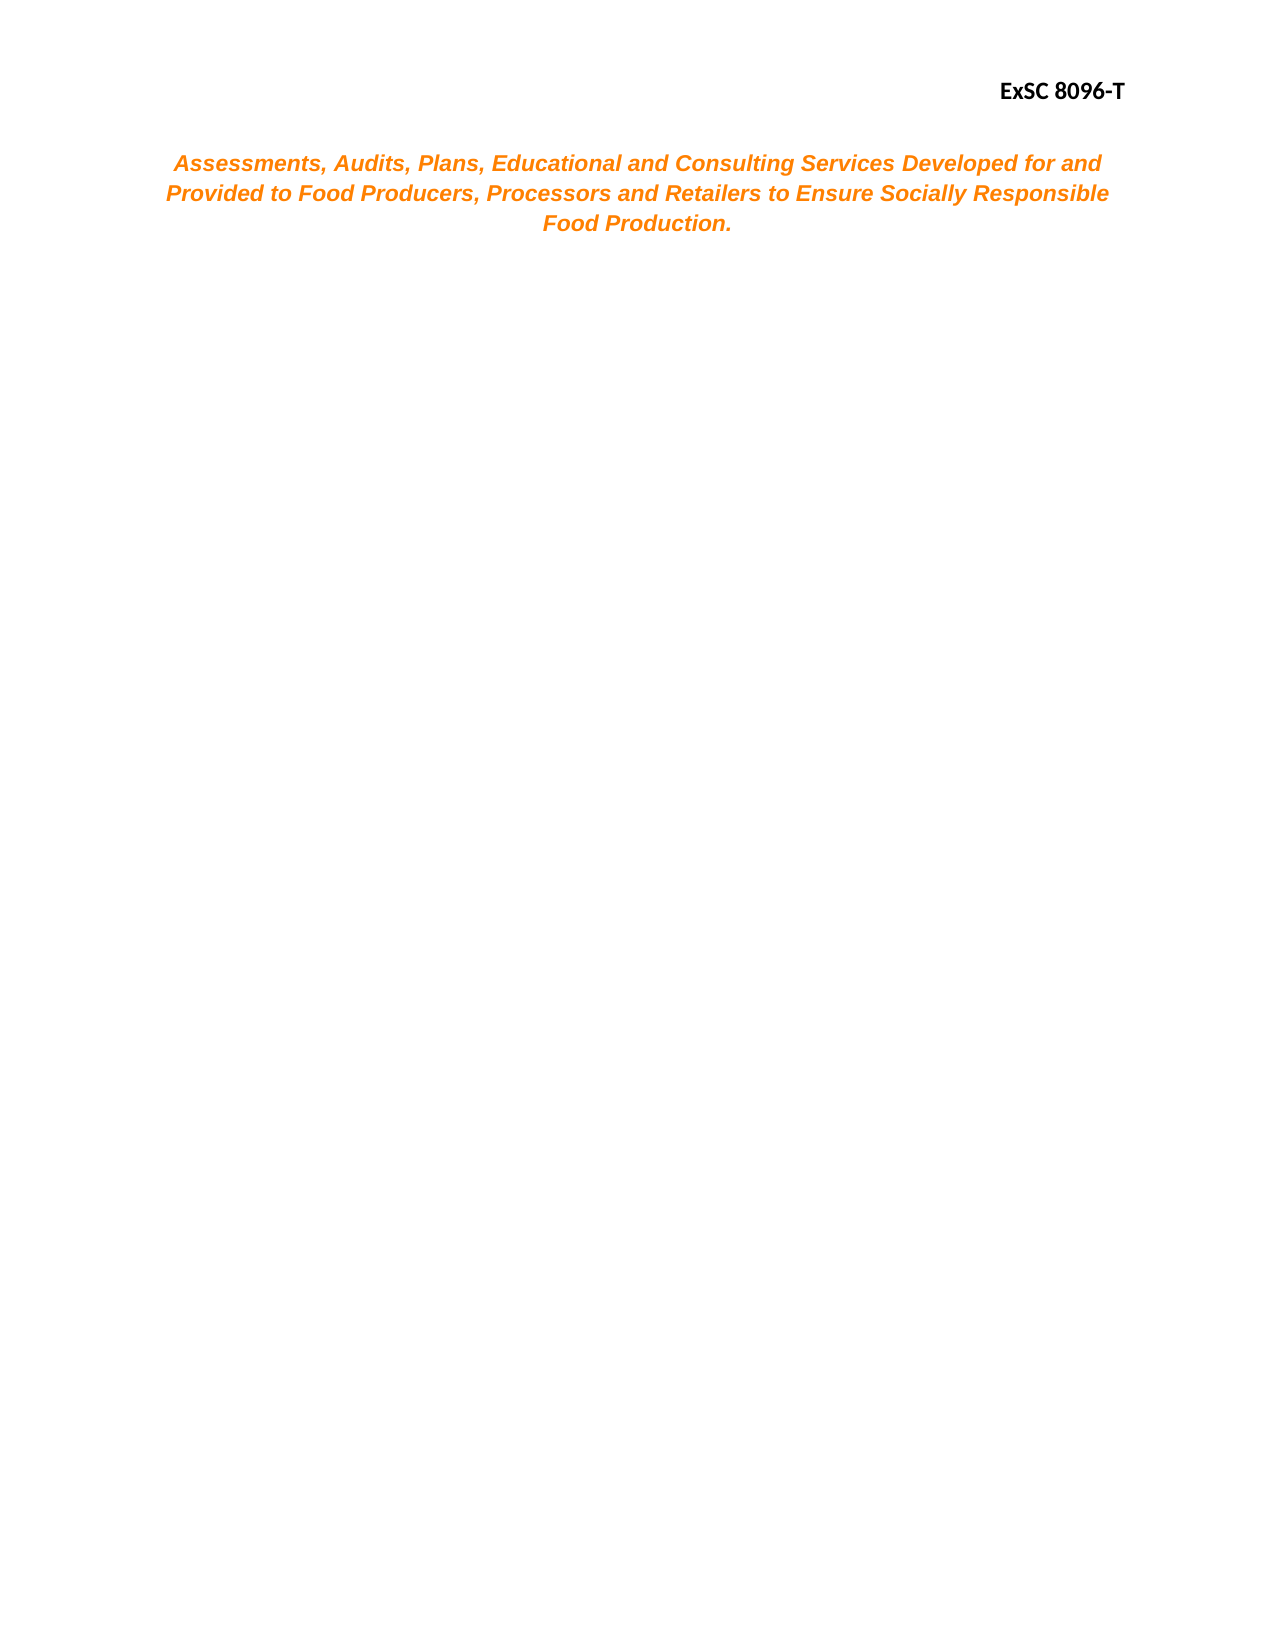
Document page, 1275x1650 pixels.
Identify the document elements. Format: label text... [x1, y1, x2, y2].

text Assessments, Audits, Plans, Educational and Consulting Services Developed for and Provided to Food Producers, Processors and Retailers to Ensure Socially Responsible Food Production. [150, 150, 1125, 237]
